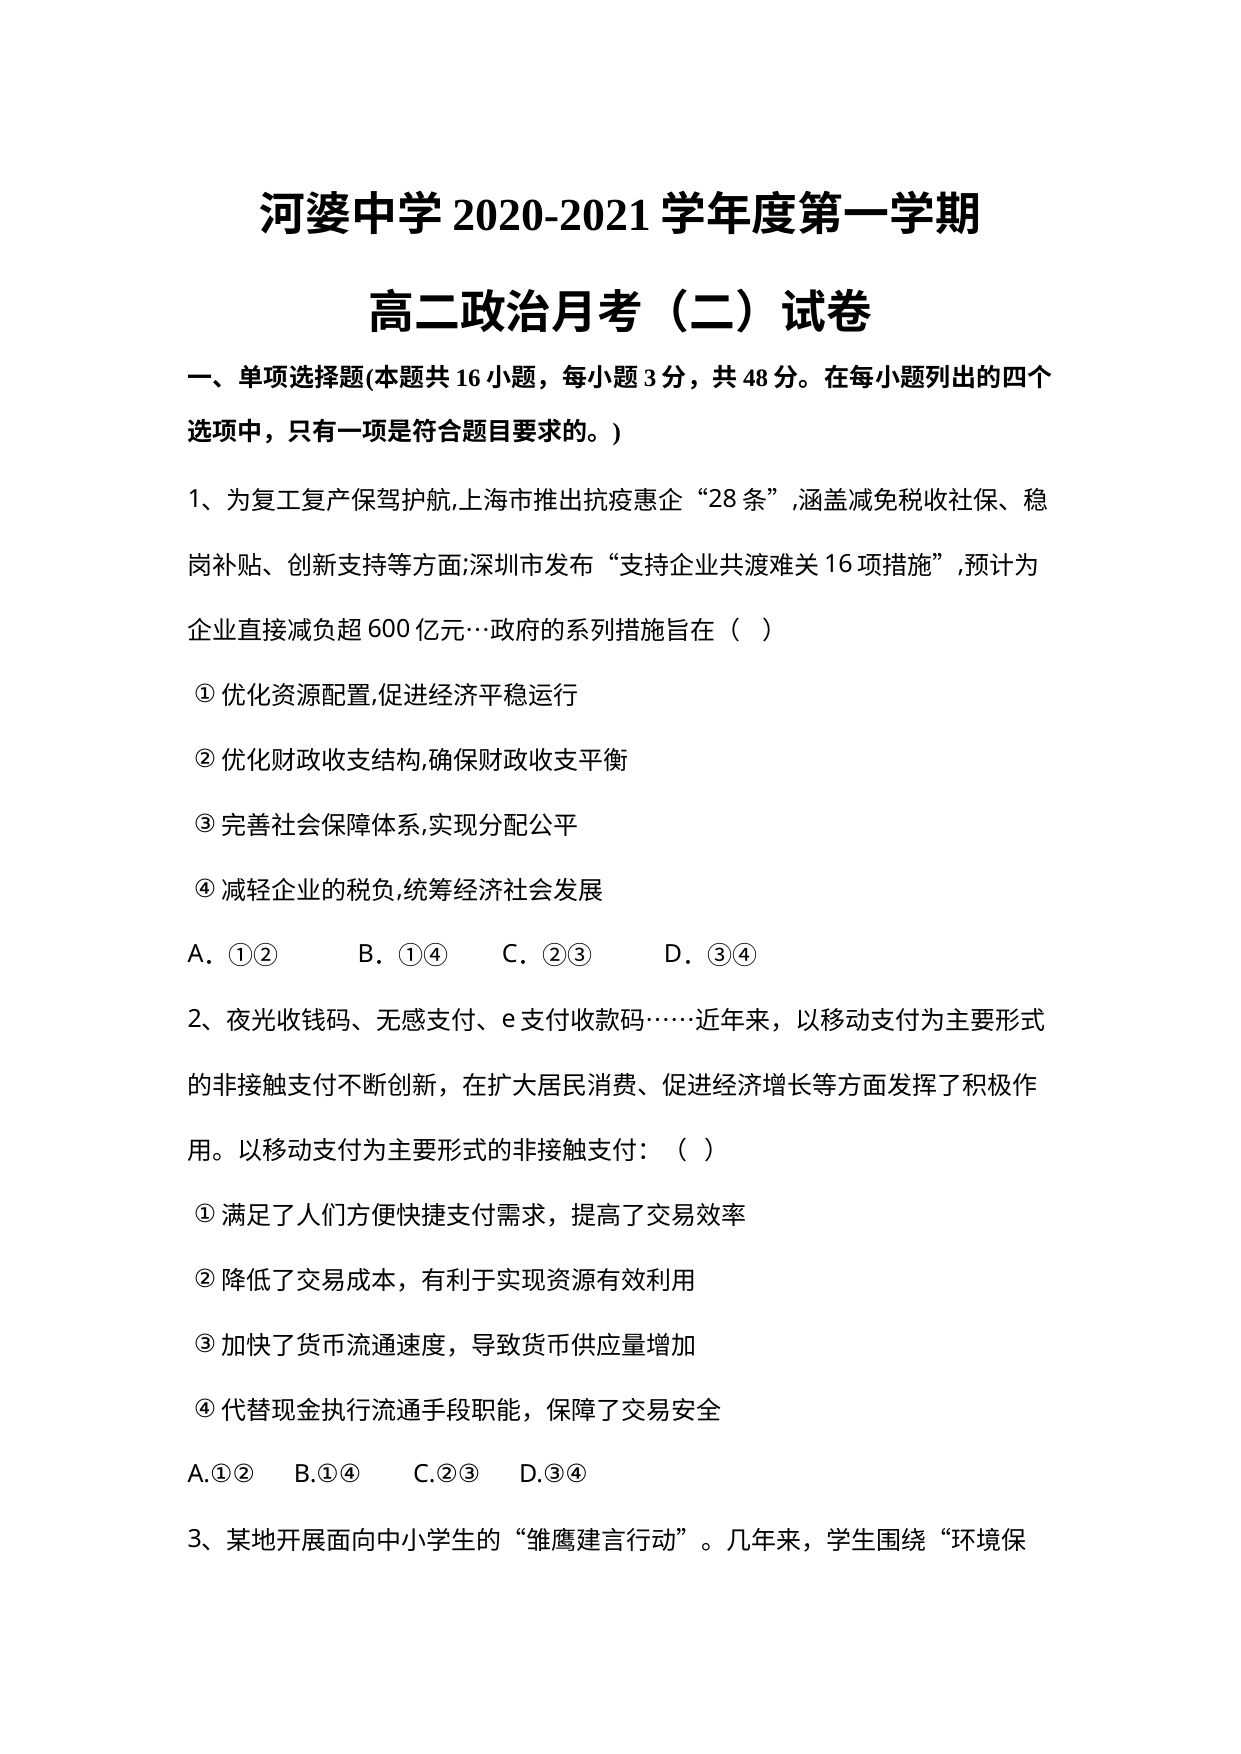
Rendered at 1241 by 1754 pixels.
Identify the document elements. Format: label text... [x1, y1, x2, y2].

text 1、为复工复产保驾护航,上海市推出抗疫惠企“28条”,涵盖减免税收社保、稳岗补贴、创新支持等方面;深圳市发布“支持企业共渡难关16项措施”,预计为企业直接减负超600亿元…政府的系列措施旨在（ ） [187, 466, 1053, 661]
text A.①② B.①④ C.②③ D.③④ [187, 1441, 1053, 1506]
text 2、夜光收钱码、无感支付、e支付收款码……近年来，以移动支付为主要形式的非接触支付不断创新，在扩大居民消费、促进经济增长等方面发挥了积极作用。以移动支付为主要形式的非接触支付：（ ） [187, 986, 1053, 1181]
text ①优化资源配置,促进经济平稳运行 [187, 661, 1053, 726]
text ③完善社会保障体系,实现分配公平 [187, 791, 1053, 856]
text ④减轻企业的税负,统筹经济社会发展 [187, 856, 1053, 921]
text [187, 1506, 1053, 1571]
text ②降低了交易成本，有利于实现资源有效利用 [187, 1246, 1053, 1311]
text ①满足了人们方便快捷支付需求，提高了交易效率 [187, 1181, 1053, 1246]
text 高二政治月考（二）试卷 [187, 259, 1053, 357]
text 河婆中学2020-2021学年度第一学期 [187, 162, 1053, 259]
text 一、单项选择题(本题共16小题，每小题3分，共48分。在每小题列出的四个选项中，只有一项是符合题目要求的。) [187, 357, 1053, 448]
text ④代替现金执行流通手段职能，保障了交易安全 [187, 1376, 1053, 1441]
text ③加快了货币流通速度，导致货币供应量增加 [187, 1311, 1053, 1376]
text A．①② B．①④ C．②③ D．③④ [187, 921, 1053, 986]
text ②优化财政收支结构,确保财政收支平衡 [187, 726, 1053, 791]
